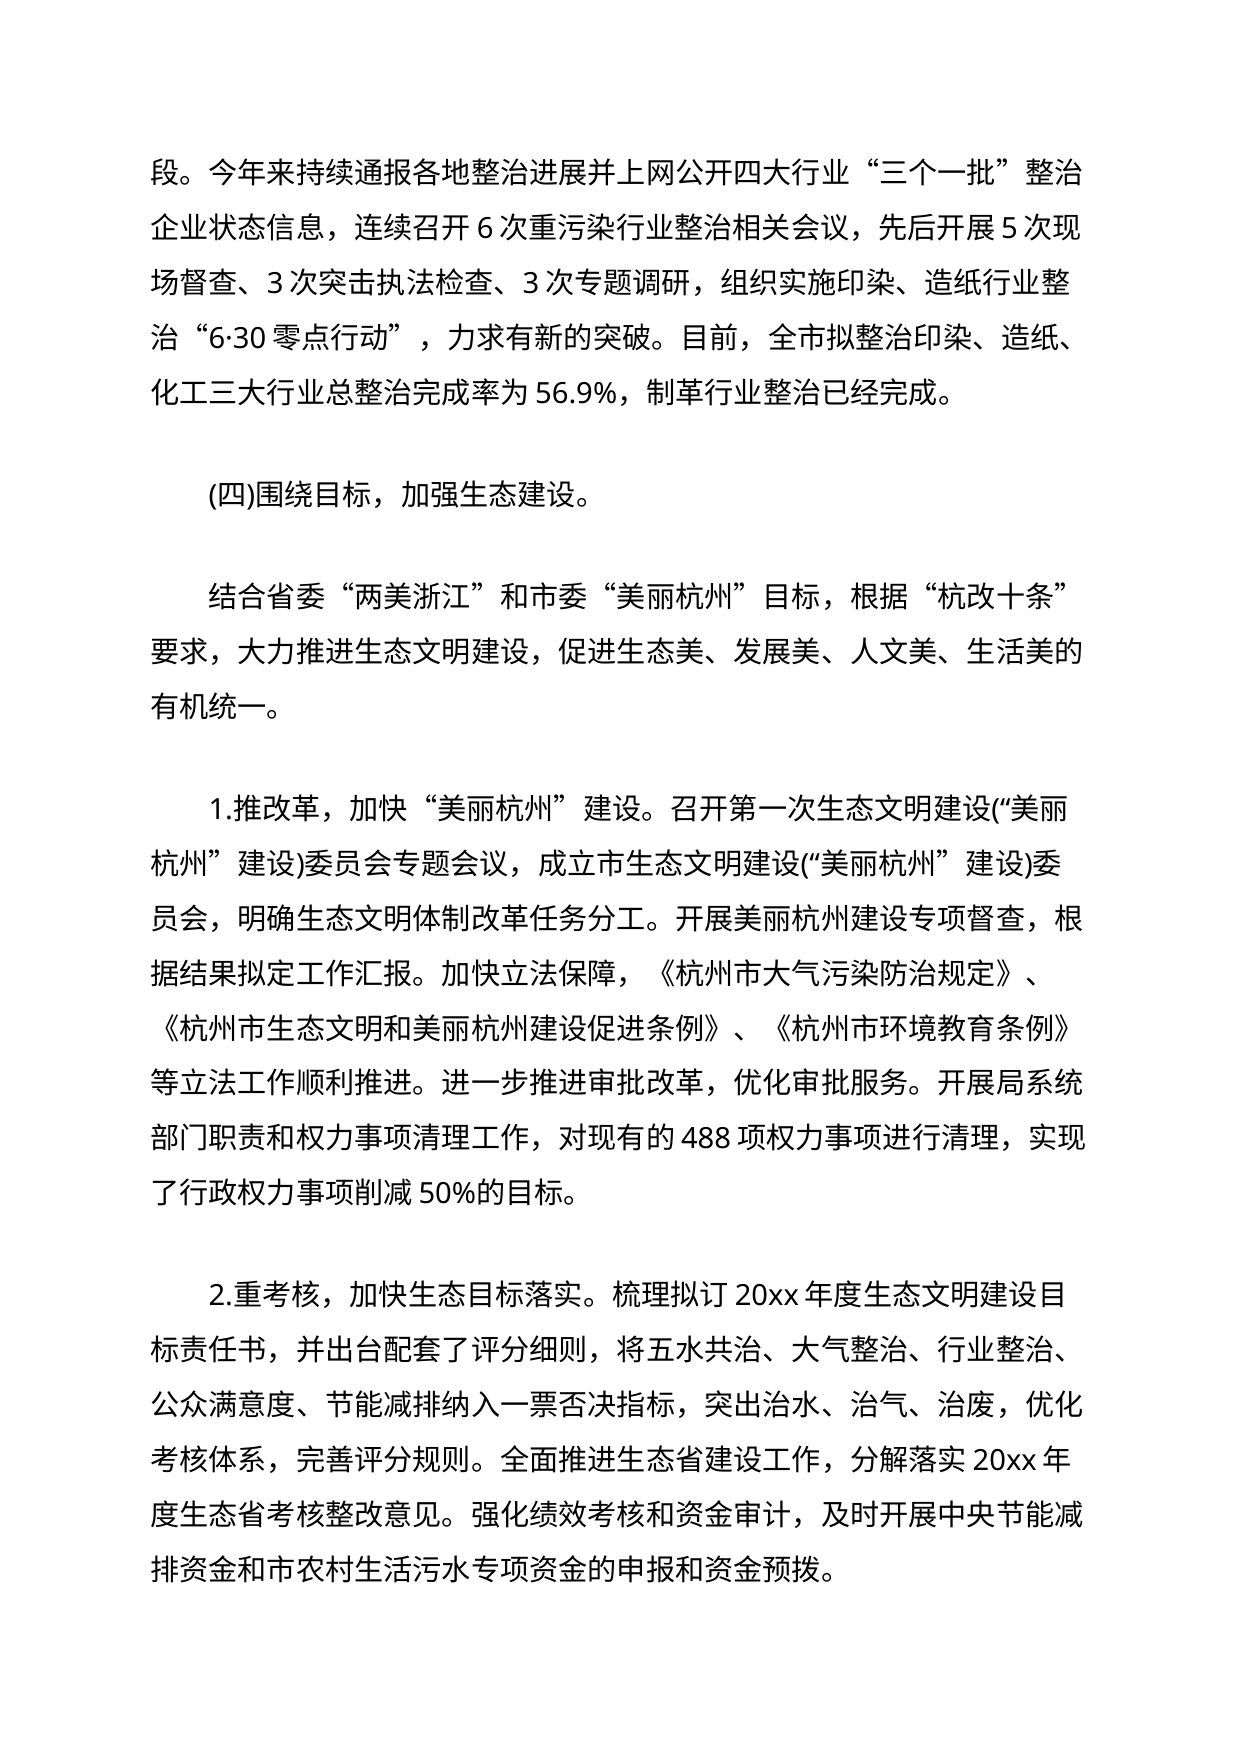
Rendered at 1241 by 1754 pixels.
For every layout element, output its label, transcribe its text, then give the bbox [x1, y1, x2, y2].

text 结合省委“两美浙江”和市委“美丽杭州”目标，根据“杭改十条”要求，大力推进生态文明建设，促进生态美、发展美、人文美、生活美的有机统一。 [150, 574, 1090, 726]
text 2.重考核，加快生态目标落实。梳理拟订20xx年度生态文明建设目标责任书，并出台配套了评分细则，将五水共治、大气整治、行业整治、公众满意度、节能减排纳入一票否决指标，突出治水、治气、治废，优化考核体系，完善评分规则。全面推进生态省建设工作，分解落实20xx年度生态省考核整改意见。强化绩效考核和资金审计，及时开展中央节能减排资金和市农村生活污水专项资金的申报和资金预拨。 [150, 1272, 1090, 1589]
text 1.推改革，加快“美丽杭州”建设。召开第一次生态文明建设(“美丽杭州”建设)委员会专题会议，成立市生态文明建设(“美丽杭州”建设)委员会，明确生态文明体制改革任务分工。开展美丽杭州建设专项督查，根据结果拟定工作汇报。加快立法保障，《杭州市大气污染防治规定》、《杭州市生态文明和美丽杭州建设促进条例》、《杭州市环境教育条例》等立法工作顺利推进。进一步推进审批改革，优化审批服务。开展局系统部门职责和权力事项清理工作，对现有的488项权力事项进行清理，实现了行政权力事项削减50%的目标。 [150, 785, 1090, 1212]
text (四)围绕目标，加强生态建设。 [150, 472, 1090, 514]
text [150, 150, 1090, 412]
